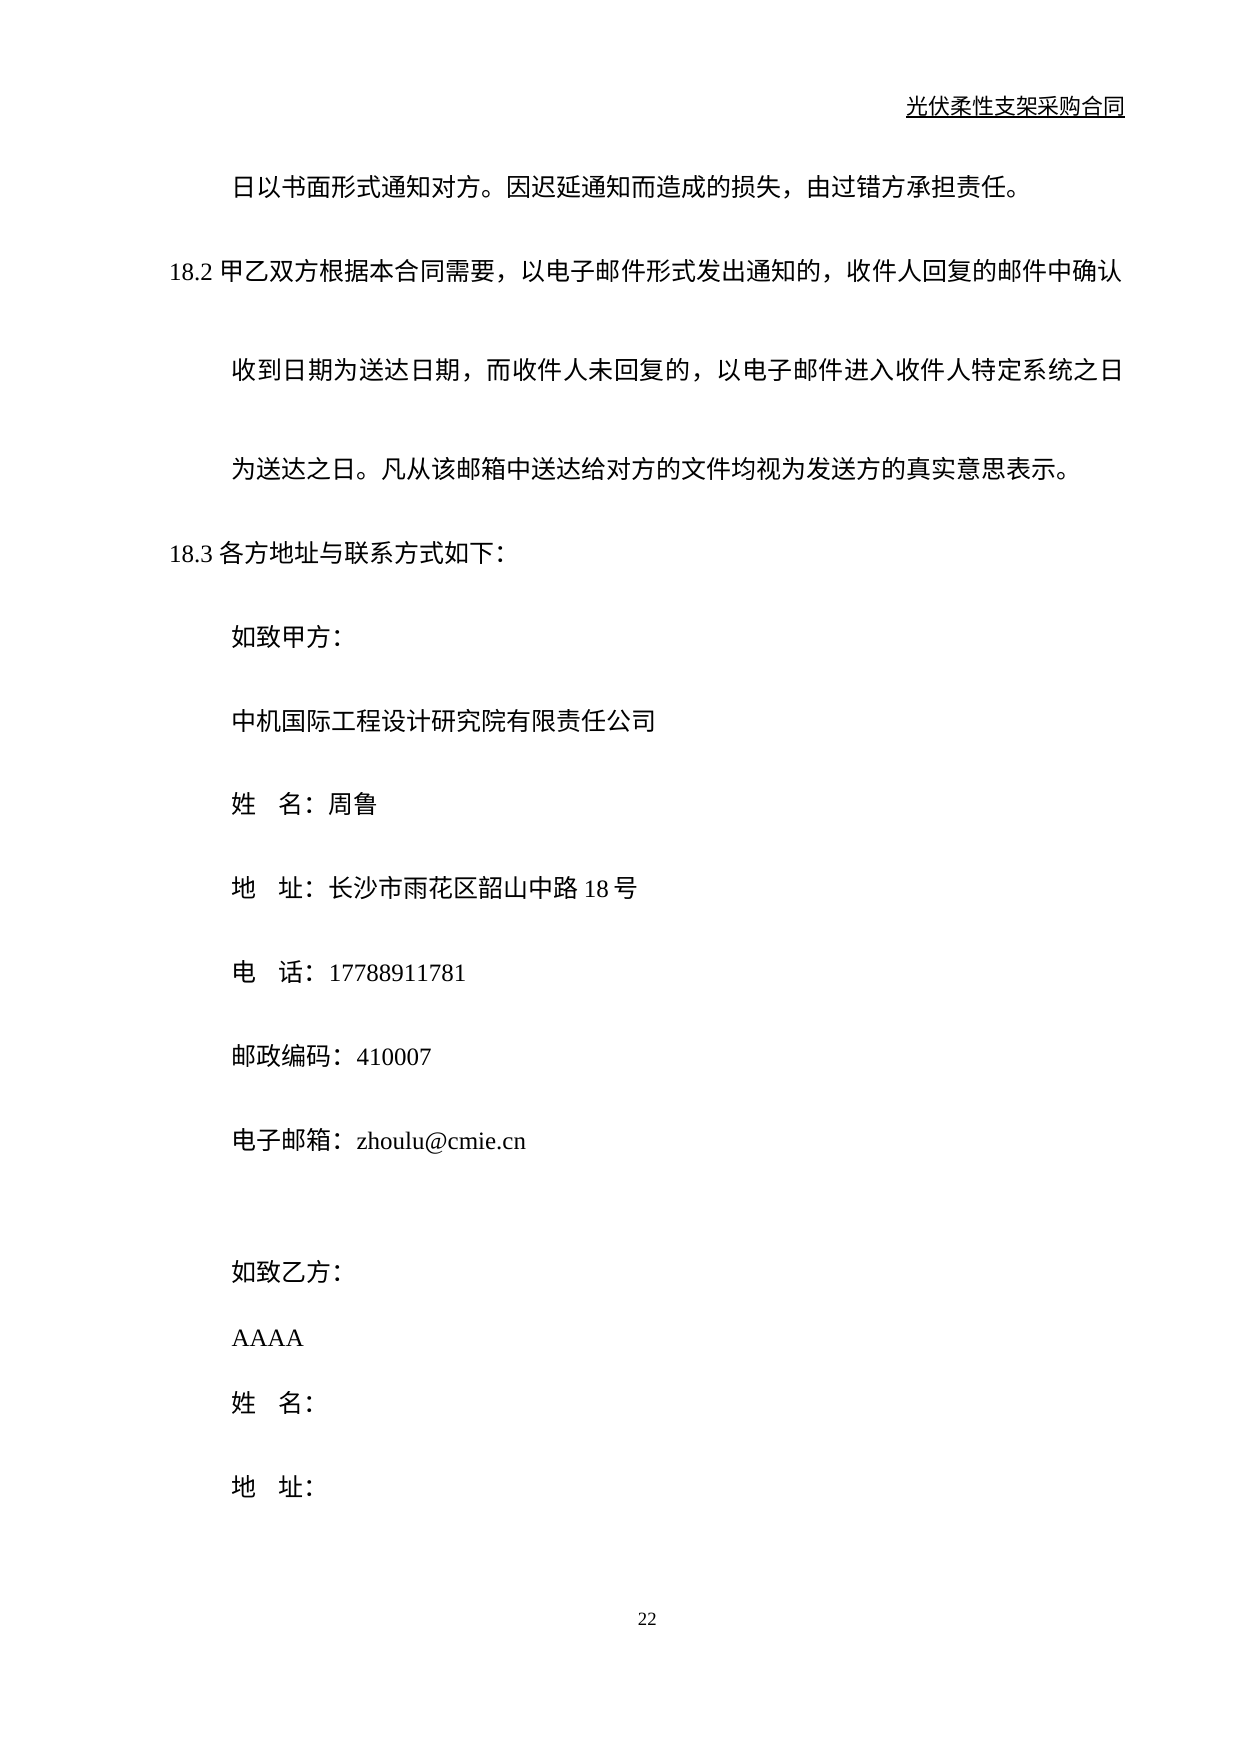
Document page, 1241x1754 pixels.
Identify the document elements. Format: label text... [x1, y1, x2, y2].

text 如致乙方： [169, 1237, 1125, 1303]
text 18.3 各方地址与联系方式如下： [169, 518, 1125, 584]
text 姓 名： [169, 1368, 1125, 1434]
text 电 话：17788911781 [169, 938, 1125, 1004]
text 如致甲方： [169, 602, 1125, 668]
text AAAA [169, 1321, 1125, 1354]
text 电子邮箱：zhoulu@cmie.cn [169, 1106, 1125, 1172]
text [169, 153, 1125, 219]
text 中机国际工程设计研究院有限责任公司 [169, 686, 1125, 752]
text 18.2 甲乙双方根据本合同需要，以电子邮件形式发出通知的，收件人回复的邮件中确认收到日期为送达日期，而收件人未回复的，以电子邮件进入收件人特定系统之日为送达之日。凡从该邮箱中送达给对方的文件均视为发送方的真实意思表示。 [169, 237, 1125, 500]
text 地 址：长沙市雨花区韶山中路18号 [169, 854, 1125, 920]
text 邮政编码：410007 [169, 1022, 1125, 1088]
text 姓 名：周鲁 [169, 770, 1125, 836]
text 地 址： [169, 1452, 1125, 1518]
